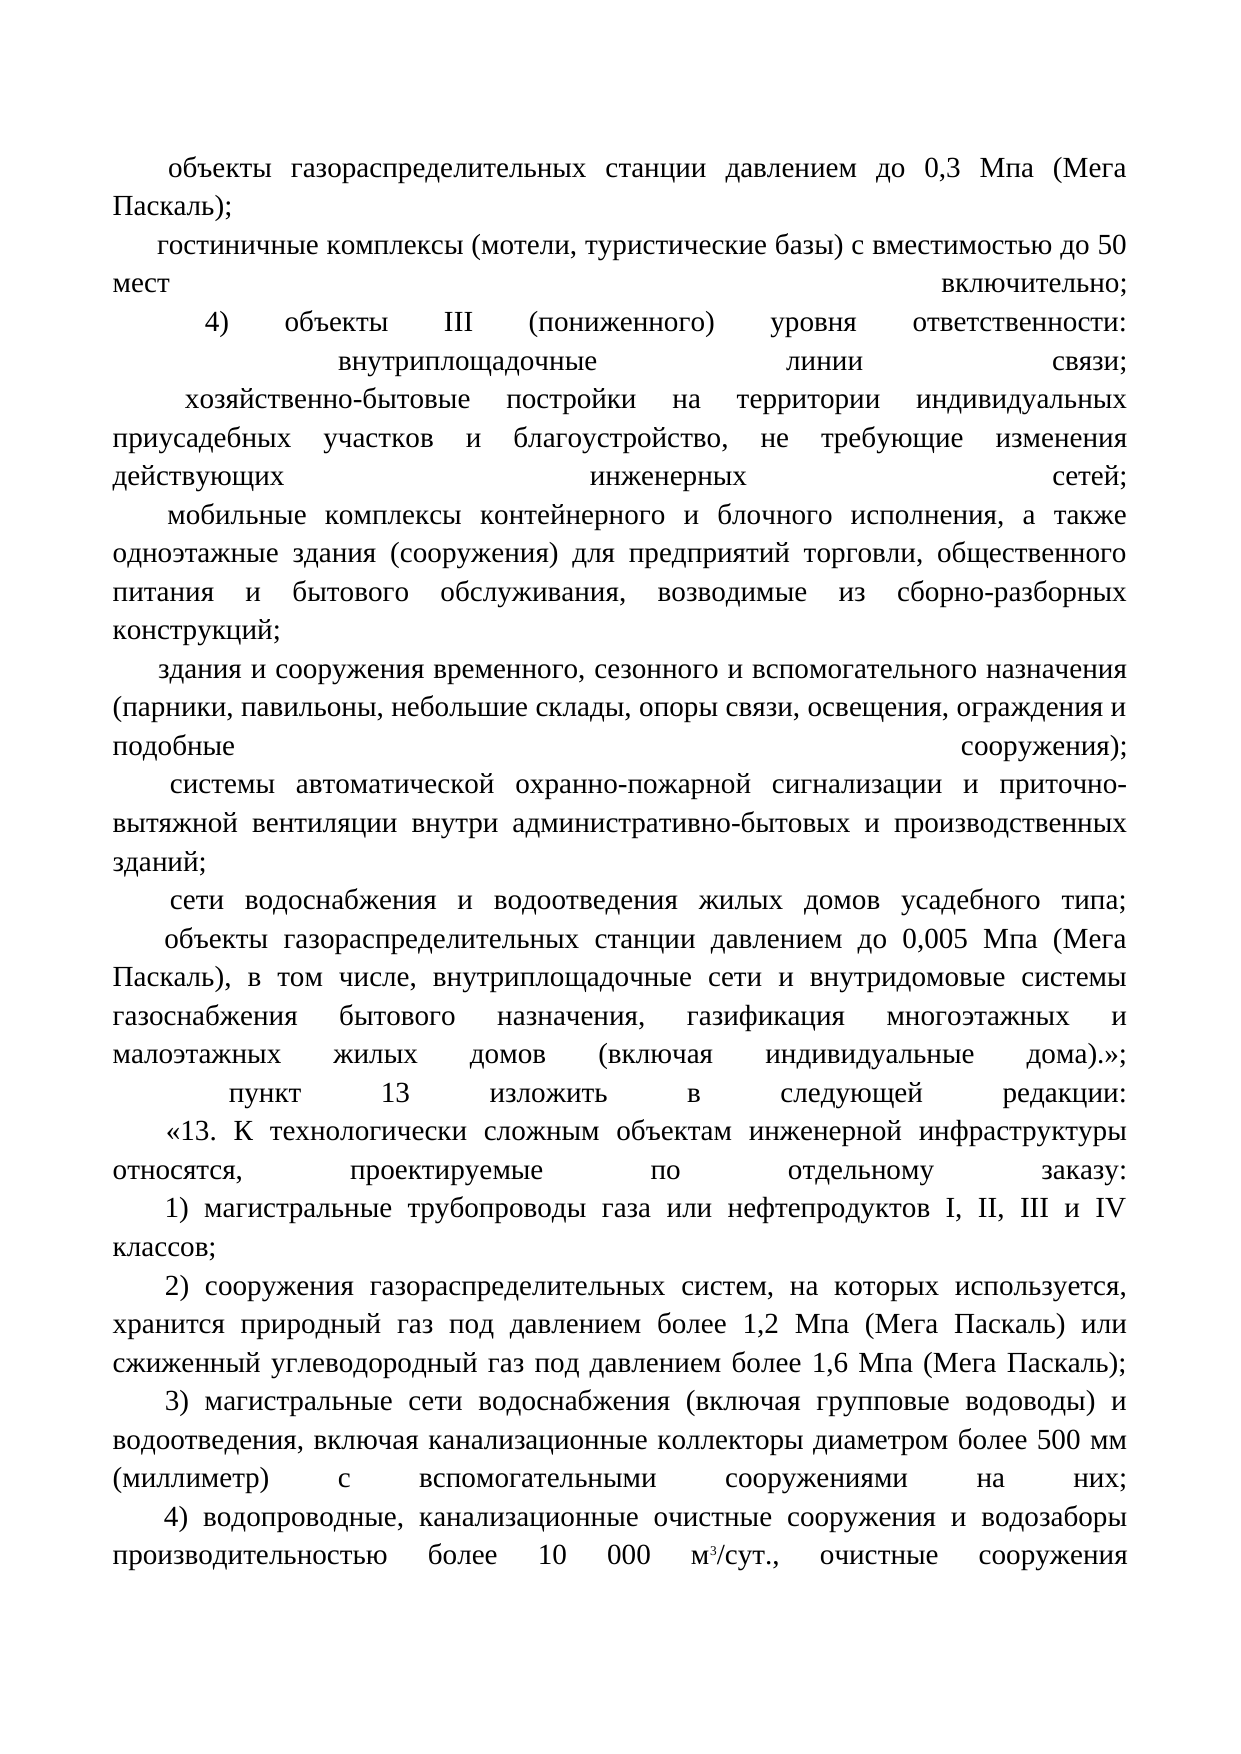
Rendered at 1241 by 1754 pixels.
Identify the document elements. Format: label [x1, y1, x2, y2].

text [112, 150, 1128, 1571]
